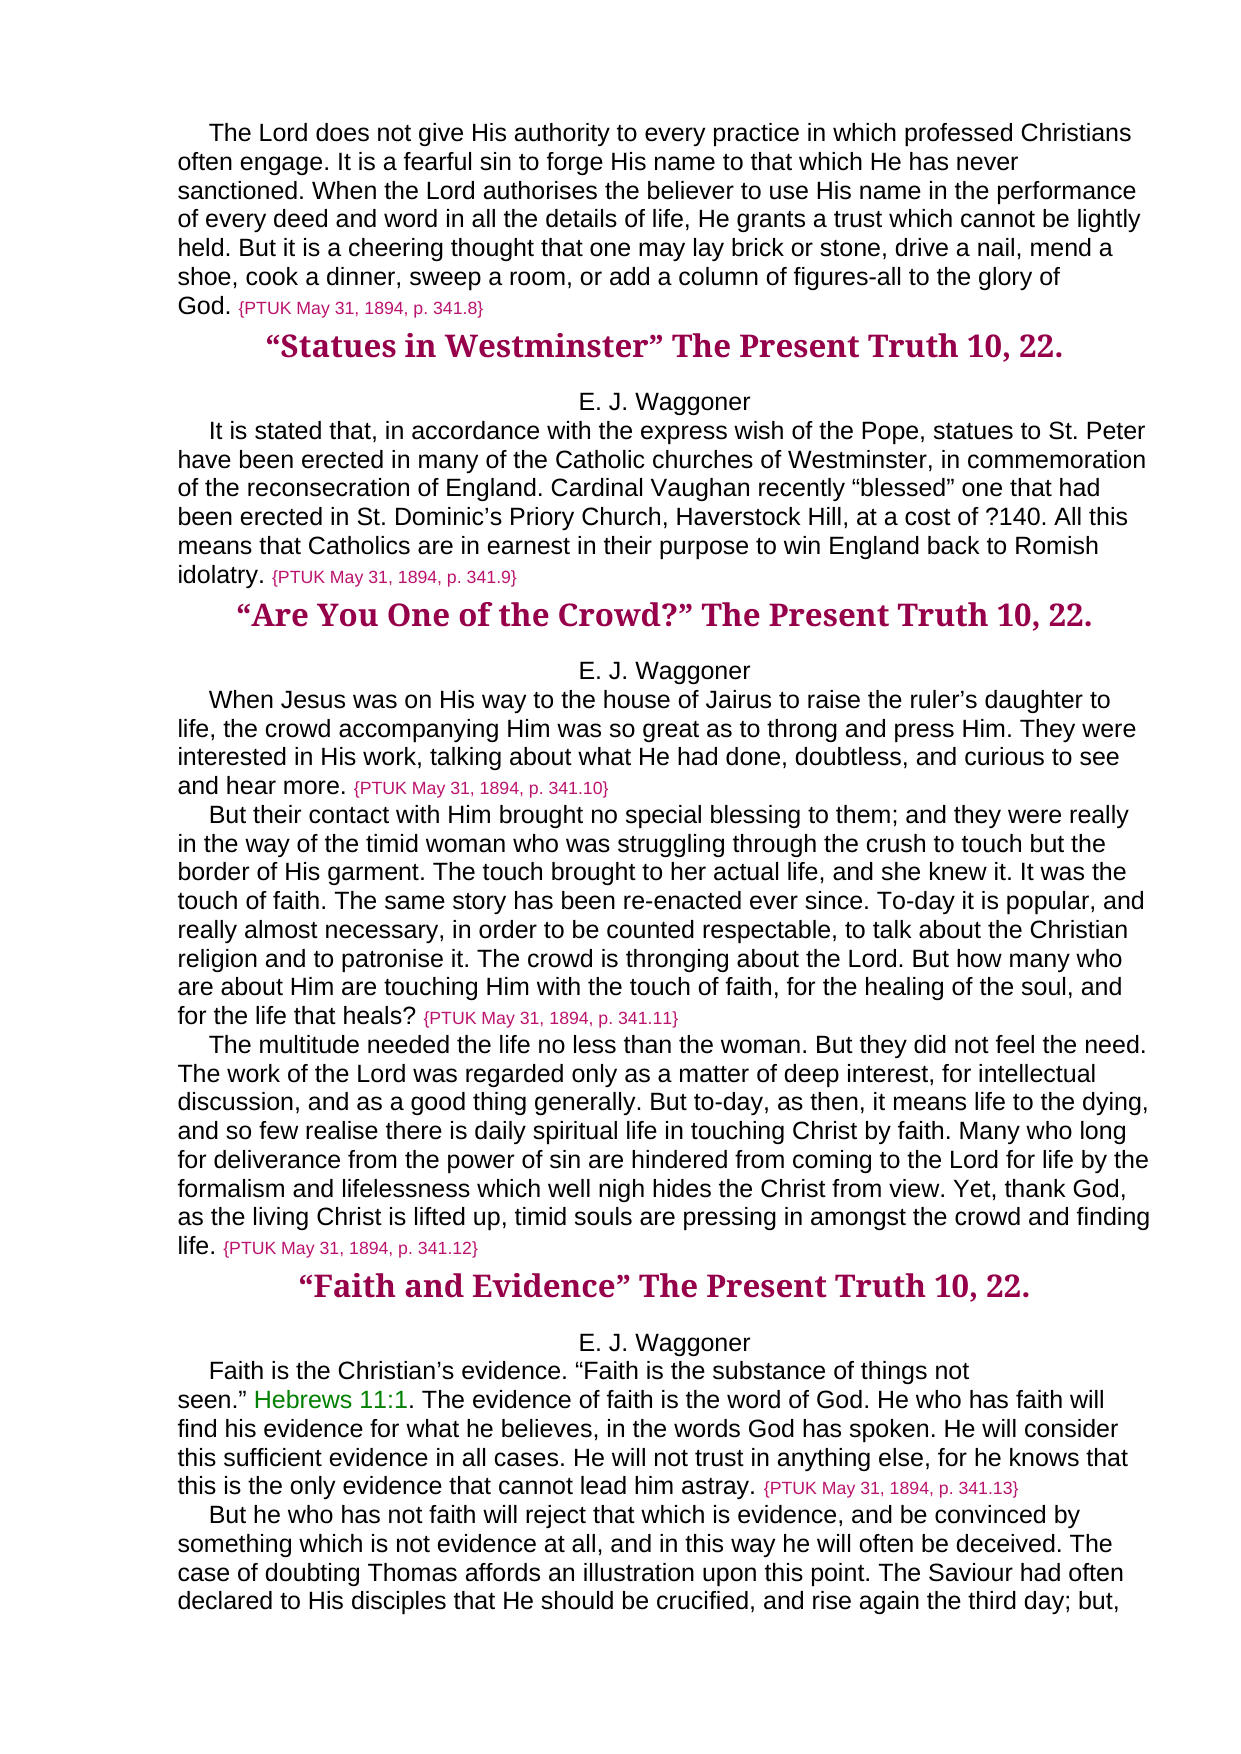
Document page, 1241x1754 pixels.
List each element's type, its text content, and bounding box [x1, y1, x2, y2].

text “Faith and Evidence” The Present Truth 10, 22. [177, 1260, 1152, 1307]
text E. J. Waggoner [177, 656, 1152, 685]
text Faith is the Christian’s evidence. “Faith is the substance of things not seen.” Hebrews 11:1. The evidence of faith is the word of God. He who has faith will find his evidence for what he believes, in the words God has spoken. He will consider this sufficient evidence in all cases. He will not trust in anything else, for he knows that this is the only evidence that cannot lead him astray. {PTUK May 31, 1894, p. 341.13} [177, 1356, 1152, 1500]
text “Statues in Westminster” The Present Truth 10, 22. [177, 319, 1152, 366]
text The multitude needed the life no less than the woman. But they did not feel the need. The work of the Lord was regarded only as a matter of deep interest, for intellectual discussion, and as a good thing generally. But to-day, as then, it means life to the dying, and so few realise there is daily spiritual life in touching Christ by faith. Many who long for deliverance from the power of sin are hindered from coming to the Lord for life by the formalism and lifelessness which well nigh hides the Christ from view. Yet, thank God, as the living Christ is lifted up, timid souls are pressing in amongst the crowd and finding life. {PTUK May 31, 1894, p. 341.12} [177, 1030, 1152, 1260]
text “Are You One of the Crowd?” The Present Truth 10, 22. [177, 588, 1152, 635]
text E. J. Waggoner [177, 1327, 1152, 1356]
text When Jesus was on His way to the house of Jairus to raise the ruler’s daughter to life, the crowd accompanying Him was so great as to throng and press Him. They were interested in His work, talking about what He had done, doubtless, and curious to see and hear more. {PTUK May 31, 1894, p. 341.10} [177, 685, 1152, 800]
text The Lord does not give His authority to every practice in which professed Christians often engage. It is a fearful sin to forge His name to that which He has never sanctioned. When the Lord authorises the believer to use His name in the performance of every deed and word in all the details of life, He grants a trust which cannot be lightly held. But it is a cheering thought that one may lay brick or stone, drive a nail, mend a shoe, cook a dinner, sweep a room, or add a column of figures-all to the glory of God. {PTUK May 31, 1894, p. 341.8} [177, 118, 1152, 319]
text E. J. Waggoner [177, 387, 1152, 416]
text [177, 1500, 1152, 1615]
text It is stated that, in accordance with the express wish of the Pope, statues to St. Peter have been erected in many of the Catholic churches of Westminster, in commemoration of the reconsecration of England. Cardinal Vaughan recently “blessed” one that had been erected in St. Dominic’s Priory Church, Haverstock Hill, at a cost of ?140. All this means that Catholics are in earnest in their purpose to win England back to Romish idolatry. {PTUK May 31, 1894, p. 341.9} [177, 416, 1152, 588]
text But their contact with Him brought no special blessing to them; and they were really in the way of the timid woman who was struggling through the crush to touch but the border of His garment. The touch brought to her actual life, and she knew it. It was the touch of faith. The same story has been re-enacted ever since. To-day it is popular, and really almost necessary, in order to be counted respectable, to talk about the Christian religion and to patronise it. The crowd is thronging about the Lord. But how many who are about Him are touching Him with the touch of faith, for the healing of the soul, and for the life that heals? {PTUK May 31, 1894, p. 341.11} [177, 800, 1152, 1030]
